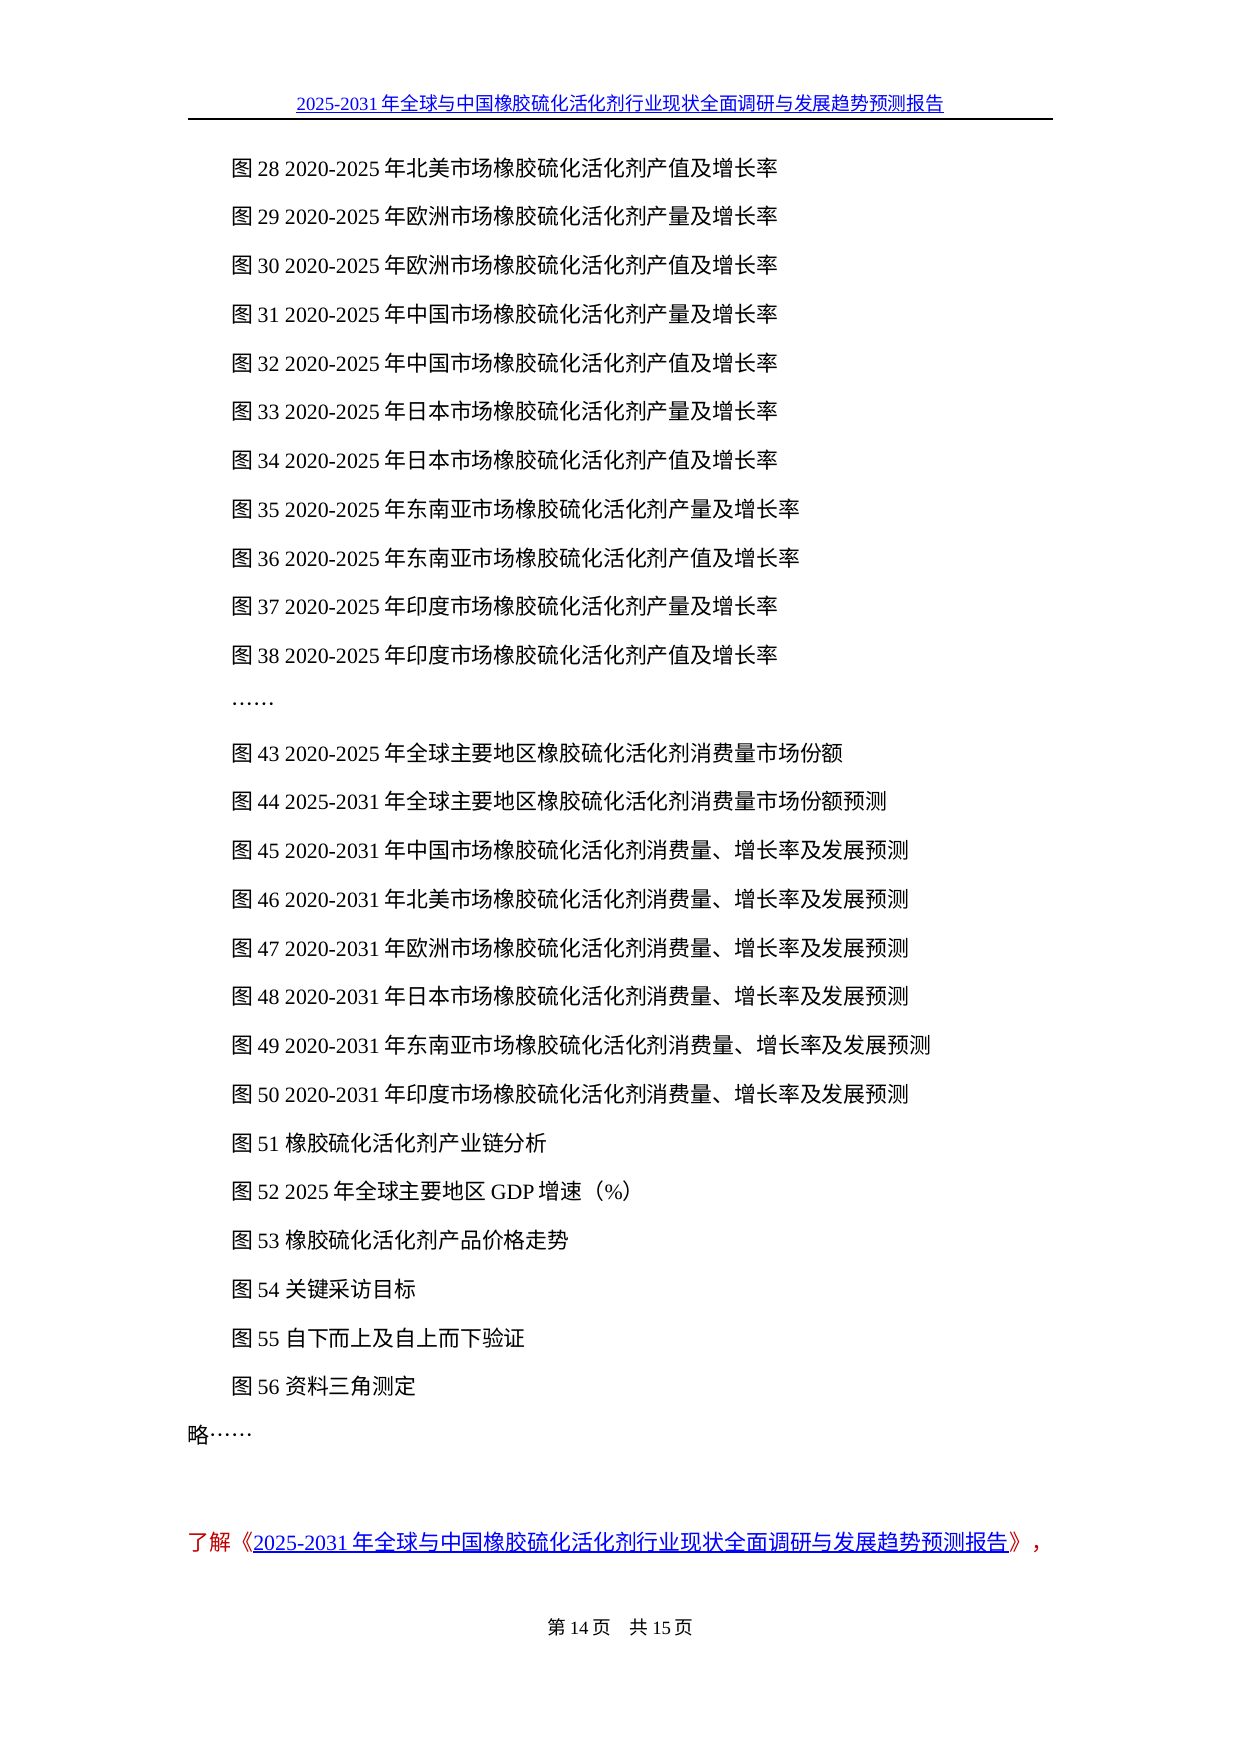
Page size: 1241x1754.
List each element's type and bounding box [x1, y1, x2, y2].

text [187, 1524, 1053, 1557]
text [187, 150, 1053, 1450]
